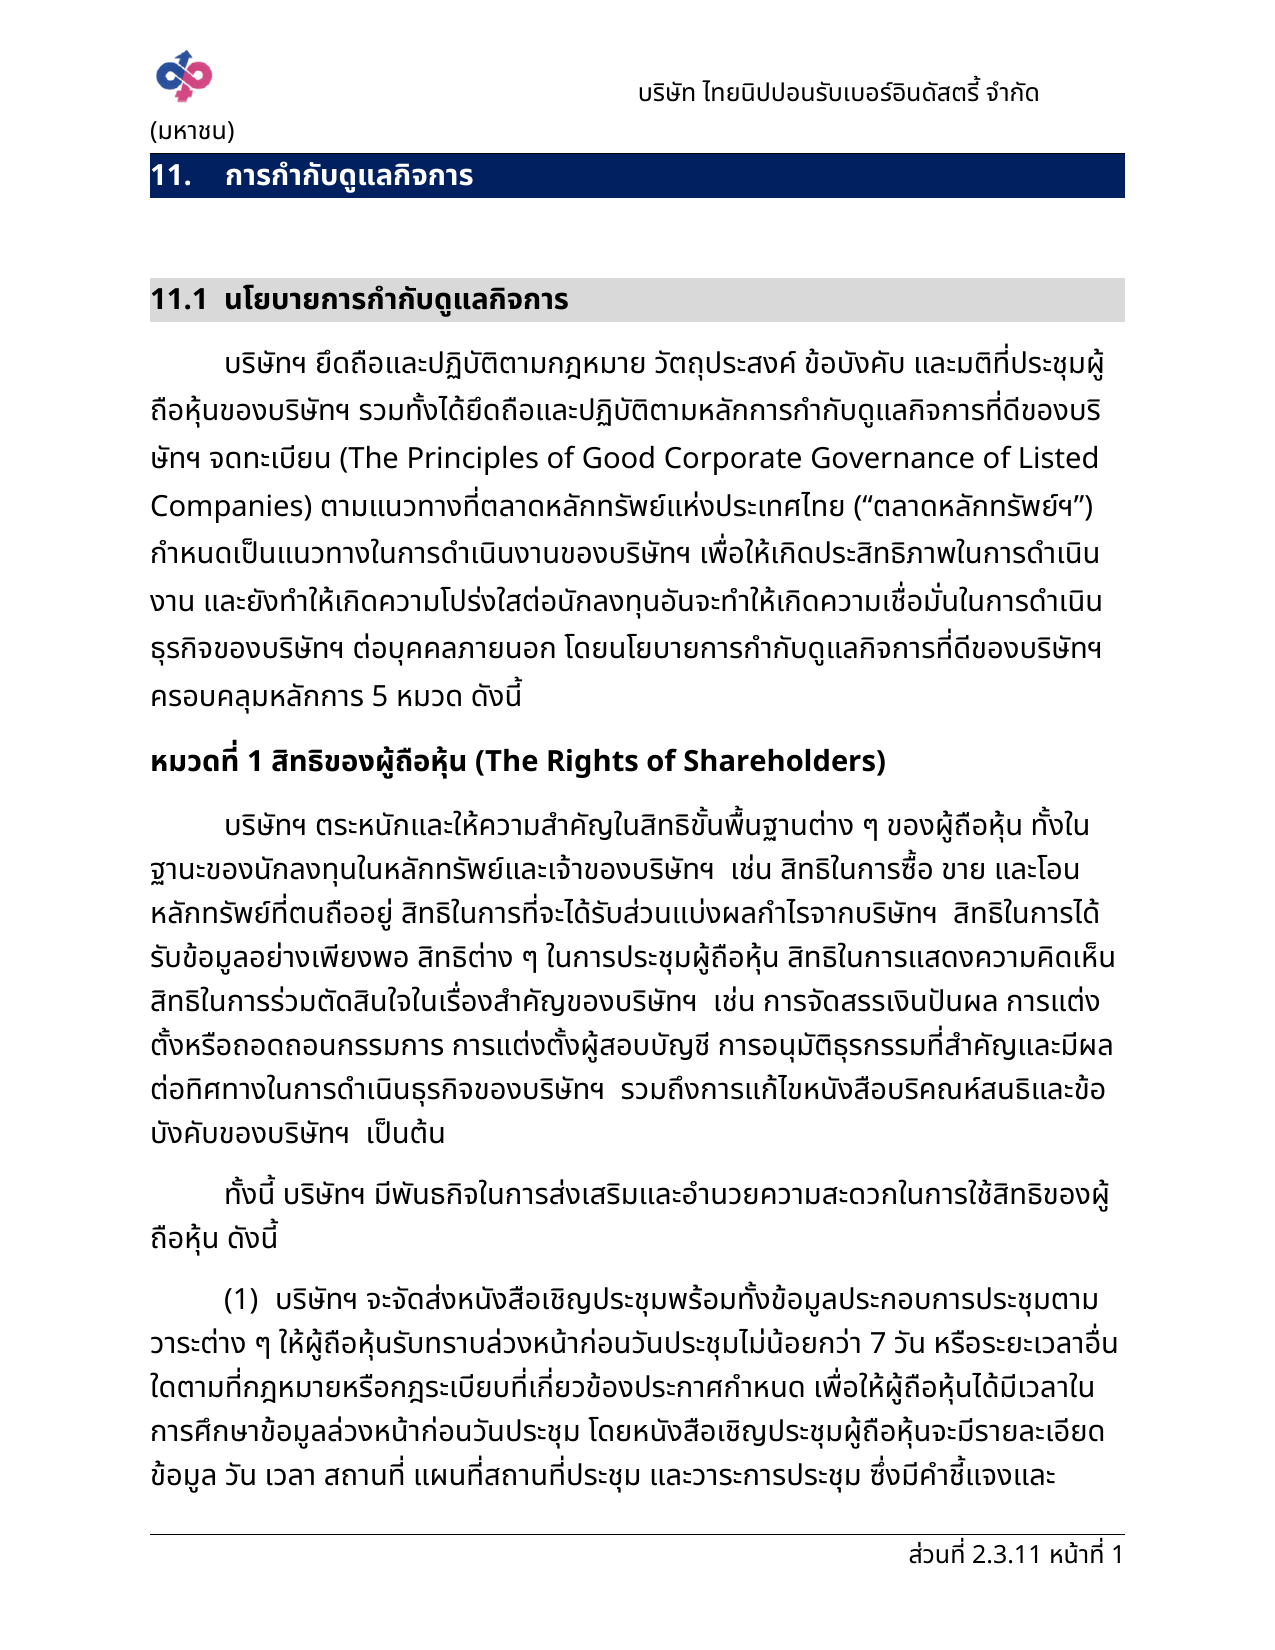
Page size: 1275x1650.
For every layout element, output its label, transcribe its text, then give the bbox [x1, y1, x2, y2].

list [150, 1278, 1125, 1499]
picture [150, 45, 215, 106]
text 11. การกำกับดูแลกิจการ [150, 154, 1125, 198]
text บริษัทฯ ยึดถือและปฏิบัติตามกฎหมาย วัตถุประสงค์ ข้อบังคับ และมติที่ประชุมผู้ถือหุ้นของบริษัทฯ รวมทั้งได้ยึดถือและปฏิบัติตามหลักการกำกับดูแลกิจการที่ดีของบริษัทฯ จดทะเบียน (The Principles of Good Corporate Governance of Listed Companies) ตามแนวทางที่ตลาดหลักทรัพย์แห่งประเทศไทย (“ตลาดหลักทรัพย์ฯ”) กำหนดเป็นแนวทางในการดำเนินงานของบริษัทฯ เพื่อให้เกิดประสิทธิภาพในการดำเนินงาน และยังทำให้เกิดความโปร่งใสต่อนักลงทุนอันจะทำให้เกิดความเชื่อมั่นในการดำเนินธุรกิจของบริษัทฯ ต่อบุคคลภายนอก โดยนโยบายการกำกับดูแลกิจการที่ดีของบริษัทฯ ครอบคลุมหลักการ 5 หมวด ดังนี้ [150, 342, 1125, 719]
text บริษัทฯ ตระหนักและให้ความสำคัญในสิทธิขั้นพื้นฐานต่าง ๆ ของผู้ถือหุ้น ทั้งในฐานะของนักลงทุนในหลักทรัพย์และเจ้าของบริษัทฯ เช่น สิทธิในการซื้อ ขาย และโอน หลักทรัพย์ที่ตนถืออยู่ สิทธิในการที่จะได้รับส่วนแบ่งผลกำไรจากบริษัทฯ สิทธิในการได้รับข้อมูลอย่างเพียงพอ สิทธิต่าง ๆ ในการประชุมผู้ถือหุ้น สิทธิในการแสดงความคิดเห็น สิทธิในการร่วมตัดสินใจในเรื่องสำคัญของบริษัทฯ เช่น การจัดสรรเงินปันผล การแต่งตั้งหรือถอดถอนกรรมการ การแต่งตั้งผู้สอบบัญชี การอนุมัติธุรกรรมที่สำคัญและมีผลต่อทิศทางในการดำเนินธุรกิจของบริษัทฯ รวมถึงการแก้ไขหนังสือบริคณห์สนธิและข้อบังคับของบริษัทฯ เป็นต้น [150, 804, 1125, 1157]
text ทั้งนี้ บริษัทฯ มีพันธกิจในการส่งเสริมและอำนวยความสะดวกในการใช้สิทธิของผู้ถือหุ้น ดังนี้ [150, 1173, 1125, 1262]
text หมวดที่ 1 สิทธิของผู้ถือหุ้น (The Rights of Shareholders) [150, 740, 1125, 784]
text 11.1 นโยบายการกำกับดูแลกิจการ [150, 278, 1125, 322]
